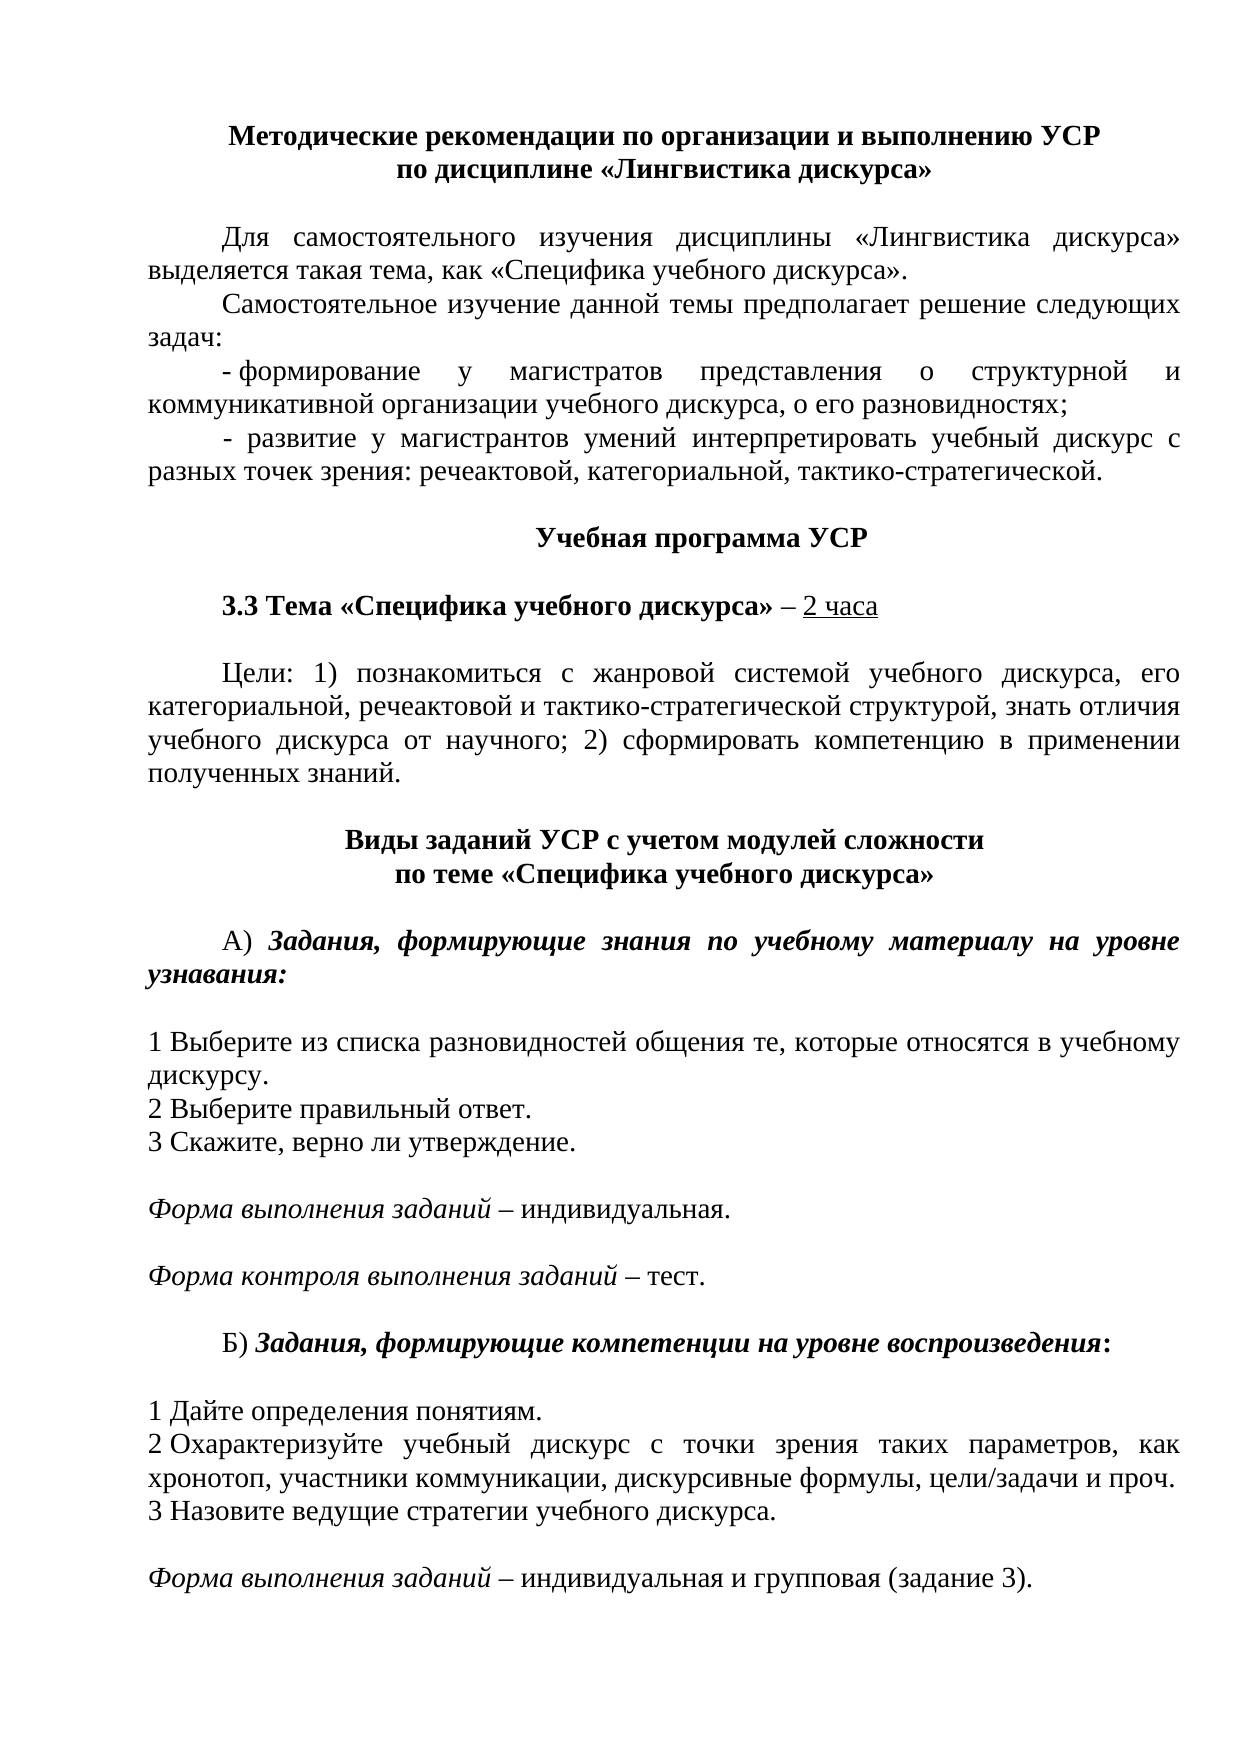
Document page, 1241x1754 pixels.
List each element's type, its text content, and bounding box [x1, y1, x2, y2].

text 1 Выберите из списка разновидностей общения те, которые относятся в учебному дискурсу. [148, 1024, 1181, 1091]
text Форма контроля выполнения заданий – тест. [148, 1258, 1181, 1292]
text - формирование у магистратов представления о структурной и коммуникативной организации учебного дискурса, о его разновидностях; [148, 353, 1181, 420]
text Б) Задания, формирующие компетенции на уровне воспроизведения: [148, 1326, 1181, 1359]
text 3 Скажите, верно ли утверждение. [148, 1124, 1181, 1158]
text 3 Назовите ведущие стратегии учебного дискурса. [148, 1493, 1181, 1527]
text Учебная программа УСР [148, 521, 1181, 554]
text 1 Дайте определения понятиям. [148, 1393, 1181, 1426]
text 2 Охарактеризуйте учебный дискурс с точки зрения таких параметров, как хронотоп, участники коммуникации, дискурсивные формулы, цели/задачи и проч. [148, 1426, 1181, 1493]
text Для самостоятельного изучения дисциплины «Лингвистика дискурса» выделяется такая тема, как «Специфика учебного дискурса». [148, 219, 1181, 286]
text 3.3 Тема «Специфика учебного дискурса» – 2 часа [148, 588, 1181, 621]
text А) Задания, формирующие знания по учебному материалу на уровне узнавания: [148, 923, 1181, 990]
text по дисциплине «Лингвистика дискурса» [148, 152, 1181, 185]
text Форма выполнения заданий – индивидуальная и групповая (задание 3). [148, 1560, 1181, 1594]
text - развитие у магистрантов умений интерпретировать учебный дискурс с разных точек зрения: речеактовой, категориальной, тактико-стратегической. [148, 420, 1181, 487]
text Виды заданий УСР с учетом модулей сложности [148, 822, 1181, 856]
text Самостоятельное изучение данной темы предполагает решение следующих задач: [148, 286, 1181, 353]
text Методические рекомендации по организации и выполнению УСР [148, 118, 1181, 152]
text Цели: 1) познакомиться с жанровой системой учебного дискурса, его категориальной, речеактовой и тактико-стратегической структурой, знать отличия учебного дискурса от научного; 2) сформировать компетенцию в применении полученных знаний. [148, 655, 1181, 789]
text 2 Выберите правильный ответ. [148, 1091, 1181, 1124]
text Форма выполнения заданий – индивидуальная. [148, 1191, 1181, 1225]
text по теме «Специфика учебного дискурса» [148, 856, 1181, 889]
